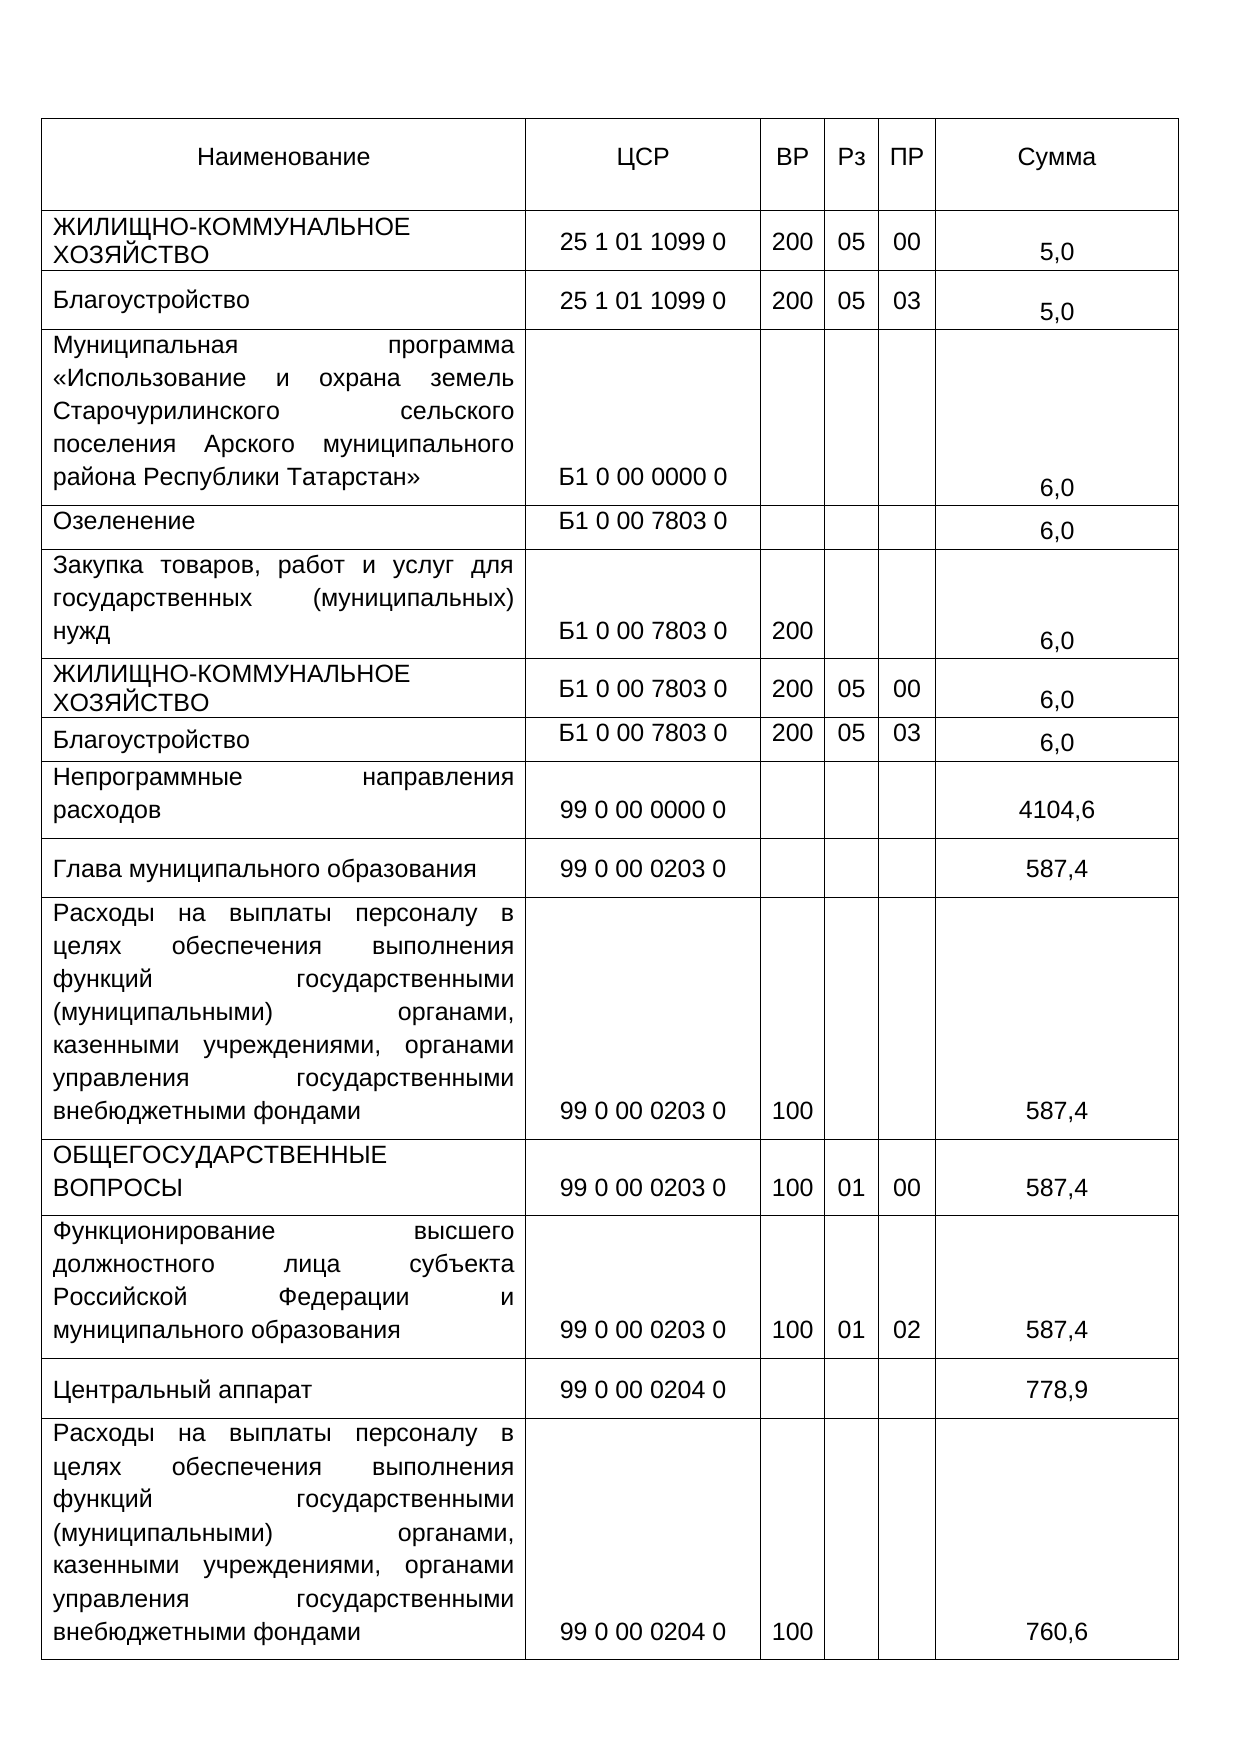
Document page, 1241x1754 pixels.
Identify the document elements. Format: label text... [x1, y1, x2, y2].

table_cell 03 [879, 271, 935, 329]
table_cell Б1 0 00 7803 0 [526, 506, 760, 548]
table_cell [879, 550, 935, 658]
table_cell 00 [879, 211, 935, 270]
table_cell [825, 839, 878, 897]
table_cell 100 [761, 898, 824, 1138]
table_cell 200 [761, 659, 824, 717]
table_cell 03 [879, 718, 935, 761]
table_cell [879, 1419, 935, 1659]
table_cell 200 [761, 718, 824, 761]
table_cell Б1 0 00 7803 0 [526, 659, 760, 717]
table_cell 6,0 [936, 718, 1178, 761]
table_cell [825, 550, 878, 658]
table_cell 200 [761, 271, 824, 329]
table_cell 6,0 [936, 550, 1178, 658]
table_cell Благоустройство [42, 718, 525, 761]
table_cell 778,9 [936, 1359, 1178, 1417]
table_cell 6,0 [936, 659, 1178, 717]
table_cell 99 0 00 0203 0 [526, 1140, 760, 1215]
table_cell Глава муниципального образования [42, 839, 525, 897]
table_cell [761, 839, 824, 897]
table_cell 00 [879, 1140, 935, 1215]
table_cell [825, 330, 878, 505]
table_cell 25 1 01 1099 0 [526, 271, 760, 329]
table_cell 200 [761, 211, 824, 270]
table_cell ОБЩЕГОСУДАРСТВЕННЫЕ ВОПРОСЫ [42, 1140, 525, 1215]
table_header Рз [825, 119, 878, 210]
table_cell 587,4 [936, 898, 1178, 1138]
table_cell 760,6 [936, 1419, 1178, 1659]
table_cell [825, 898, 878, 1138]
table_cell 587,4 [936, 839, 1178, 897]
table_cell [825, 1419, 878, 1659]
table_cell [761, 330, 824, 505]
table_cell 25 1 01 1099 0 [526, 211, 760, 270]
table_cell 99 0 00 0203 0 [526, 839, 760, 897]
table_cell Расходы на выплаты персоналу в целях обеспечения выполнения функций государственными (муниципальными) органами, казенными учреждениями, органами управления государственными внебюджетными фондами [42, 898, 525, 1138]
table_cell 100 [761, 1419, 824, 1659]
table_cell 99 0 00 0000 0 [526, 762, 760, 837]
table_cell 5,0 [936, 211, 1178, 270]
table_cell 99 0 00 0203 0 [526, 1216, 760, 1358]
table_header Наименование [42, 119, 525, 210]
table_cell Расходы на выплаты персоналу в целях обеспечения выполнения функций государственными (муниципальными) органами, казенными учреждениями, органами управления государственными внебюджетными фондами [42, 1419, 525, 1659]
table_cell 05 [825, 271, 878, 329]
table_header ПР [879, 119, 935, 210]
table_cell ЖИЛИЩНО-КОММУНАЛЬНОЕ ХОЗЯЙСТВО [42, 211, 525, 270]
table_cell 02 [879, 1216, 935, 1358]
table_cell [825, 762, 878, 837]
table_cell [879, 506, 935, 548]
table_header ЦСР [526, 119, 760, 210]
table_cell 01 [825, 1140, 878, 1215]
table_cell [879, 330, 935, 505]
table_cell 99 0 00 0204 0 [526, 1419, 760, 1659]
table_cell [825, 1359, 878, 1417]
table_cell 00 [879, 659, 935, 717]
table_cell Б1 0 00 0000 0 [526, 330, 760, 505]
table_cell Непрограммные направления расходов [42, 762, 525, 837]
table_cell 05 [825, 211, 878, 270]
table_cell [761, 506, 824, 548]
table_cell [879, 839, 935, 897]
table_cell Муниципальная программа «Использование и охрана земель Старочурилинского сельского поселения Арского муниципального района Республики Татарстан» [42, 330, 525, 505]
table_cell 200 [761, 550, 824, 658]
table_header ВР [761, 119, 824, 210]
table_cell 587,4 [936, 1140, 1178, 1215]
table_cell [879, 898, 935, 1138]
table_cell 4104,6 [936, 762, 1178, 837]
table_cell Б1 0 00 7803 0 [526, 550, 760, 658]
table_cell ЖИЛИЩНО-КОММУНАЛЬНОЕ ХОЗЯЙСТВО [42, 659, 525, 717]
table_cell 01 [825, 1216, 878, 1358]
table_cell 100 [761, 1216, 824, 1358]
table_cell 5,0 [936, 271, 1178, 329]
table_cell [825, 506, 878, 548]
table_cell Благоустройство [42, 271, 525, 329]
table_cell 05 [825, 659, 878, 717]
table_cell Закупка товаров, работ и услуг для государственных (муниципальных) нужд [42, 550, 525, 658]
table_cell 99 0 00 0203 0 [526, 898, 760, 1138]
table_cell [761, 762, 824, 837]
table_cell Функционирование высшего должностного лица субъекта Российской Федерации и муниципального образования [42, 1216, 525, 1358]
table_cell 6,0 [936, 506, 1178, 548]
table_cell Б1 0 00 7803 0 [526, 718, 760, 761]
table_cell 6,0 [936, 330, 1178, 505]
table_cell Озеленение [42, 506, 525, 548]
table_cell 99 0 00 0204 0 [526, 1359, 760, 1417]
table_cell 587,4 [936, 1216, 1178, 1358]
table_cell [761, 1359, 824, 1417]
table_cell 100 [761, 1140, 824, 1215]
table_cell Центральный аппарат [42, 1359, 525, 1417]
table_cell [879, 762, 935, 837]
table_header Сумма [936, 119, 1178, 210]
table_cell 05 [825, 718, 878, 761]
table_cell [879, 1359, 935, 1417]
